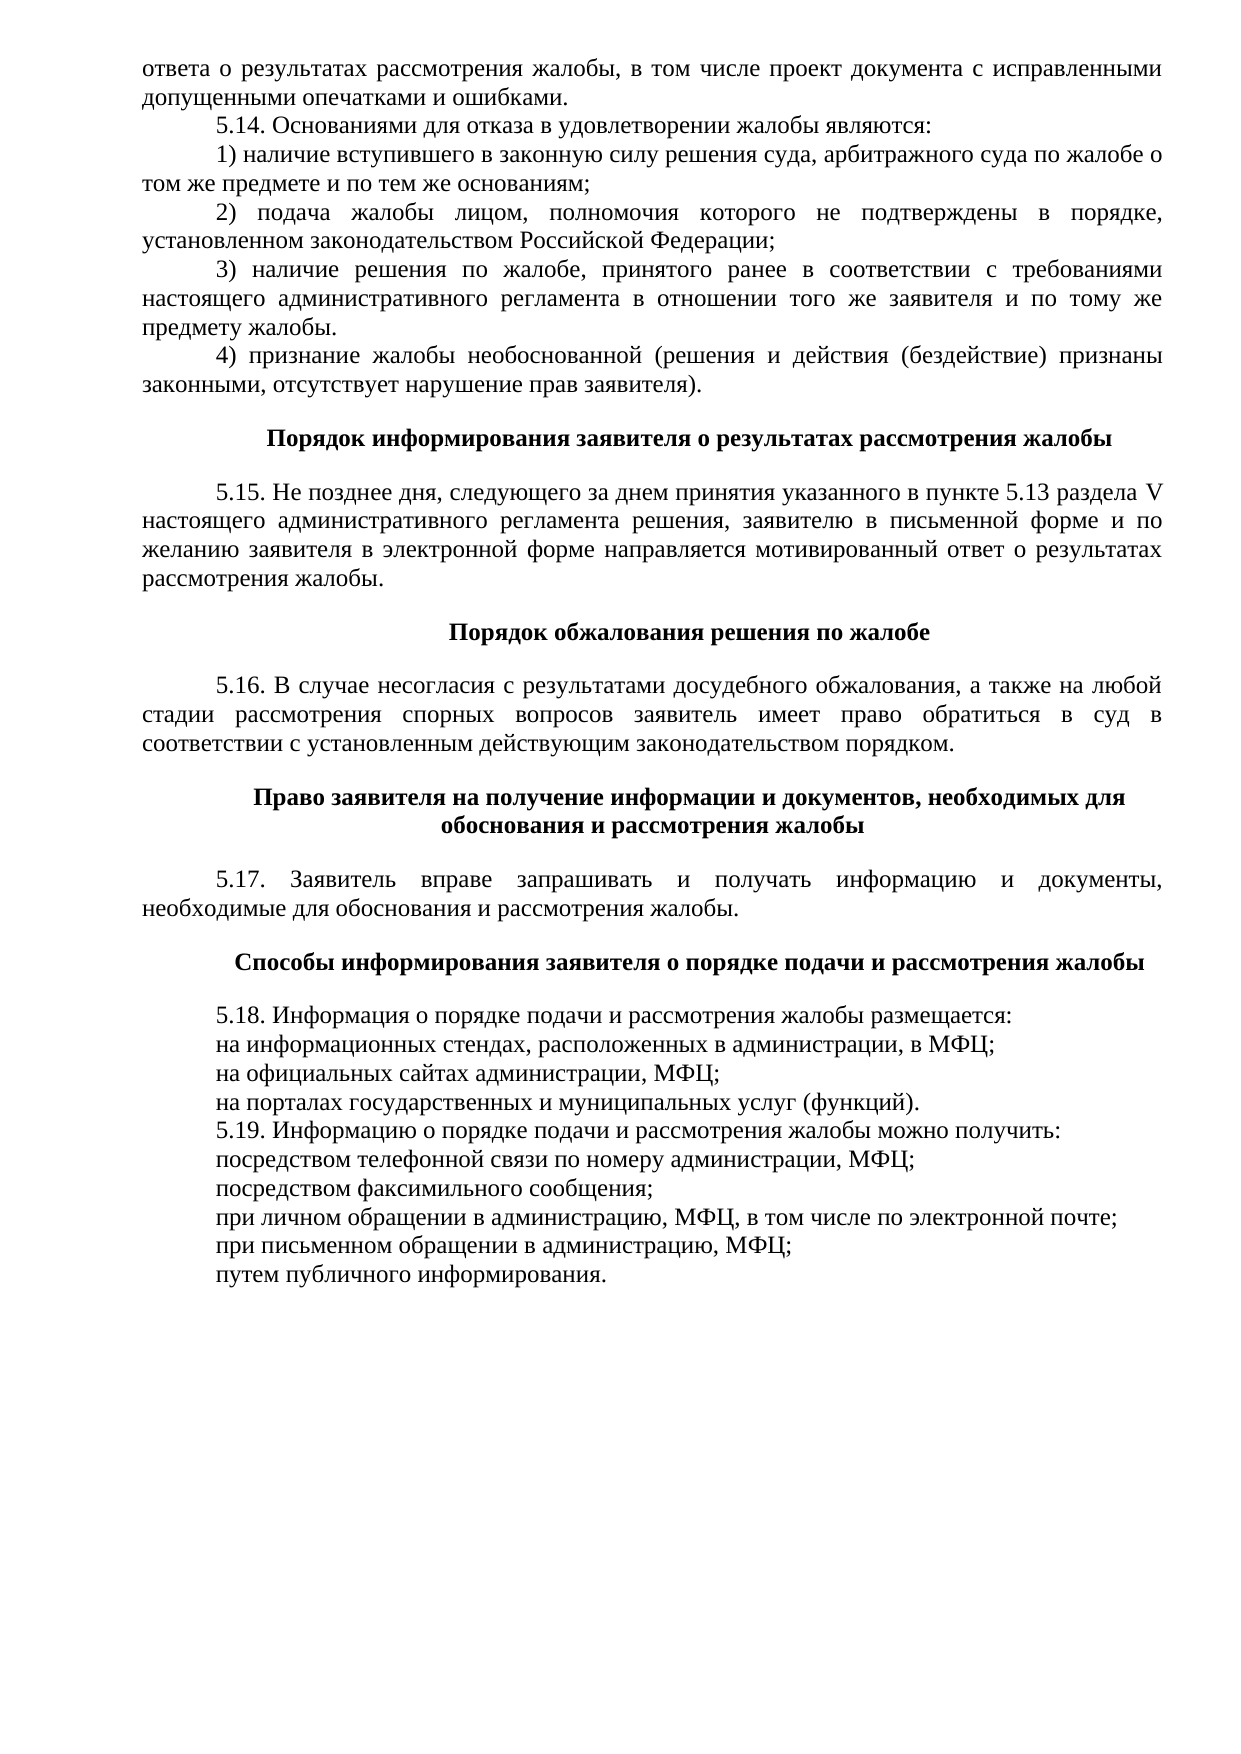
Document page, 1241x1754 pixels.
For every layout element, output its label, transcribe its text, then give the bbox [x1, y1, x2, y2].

text 3) наличие решения по жалобе, принятого ранее в соответствии с требованиями настоящего административного регламента в отношении того же заявителя и по тому же предмету жалобы. [142, 254, 1163, 341]
text Порядок обжалования решения по жалобе [142, 617, 1163, 646]
text 4) признание жалобы необоснованной (решения и действия (бездействие) признаны законными, отсутствует нарушение прав заявителя). [142, 341, 1163, 398]
text Право заявителя на получение информации и документов, необходимых для обоснования и рассмотрения жалобы [142, 782, 1163, 839]
text путем публичного информирования. [142, 1259, 1163, 1288]
text 5.18. Информация о порядке подачи и рассмотрения жалобы размещается: [142, 1001, 1163, 1029]
text 1) наличие вступившего в законную силу решения суда, арбитражного суда по жалобе о том же предмете и по тем же основаниям; [142, 139, 1163, 197]
text при письменном обращении в администрацию, МФЦ; [142, 1231, 1163, 1259]
text посредством факсимильного сообщения; [142, 1173, 1163, 1202]
text 5.17. Заявитель вправе запрашивать и получать информацию и документы, необходимые для обоснования и рассмотрения жалобы. [142, 864, 1163, 922]
text посредством телефонной связи по номеру администрации, МФЦ; [142, 1144, 1163, 1173]
text на порталах государственных и муниципальных услуг (функций). [142, 1087, 1163, 1116]
text на информационных стендах, расположенных в администрации, в МФЦ; [142, 1029, 1163, 1058]
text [142, 53, 1163, 111]
text на официальных сайтах администрации, МФЦ; [142, 1058, 1163, 1087]
text 5.16. В случае несогласия с результатами досудебного обжалования, а также на любой стадии рассмотрения спорных вопросов заявитель имеет право обратиться в суд в соответствии с установленным действующим законодательством порядком. [142, 671, 1163, 757]
text 5.14. Основаниями для отказа в удовлетворении жалобы являются: [142, 111, 1163, 139]
text 5.19. Информацию о порядке подачи и рассмотрения жалобы можно получить: [142, 1116, 1163, 1144]
text 5.15. Не позднее дня, следующего за днем принятия указанного в пункте 5.13 раздела V настоящего административного регламента решения, заявителю в письменной форме и по желанию заявителя в электронной форме направляется мотивированный ответ о результатах рассмотрения жалобы. [142, 477, 1163, 592]
text 2) подача жалобы лицом, полномочия которого не подтверждены в порядке, установленном законодательством Российской Федерации; [142, 197, 1163, 254]
text при личном обращении в администрацию, МФЦ, в том числе по электронной почте; [142, 1202, 1163, 1231]
text Порядок информирования заявителя о результатах рассмотрения жалобы [142, 423, 1163, 452]
text Способы информирования заявителя о порядке подачи и рассмотрения жалобы [142, 947, 1163, 976]
